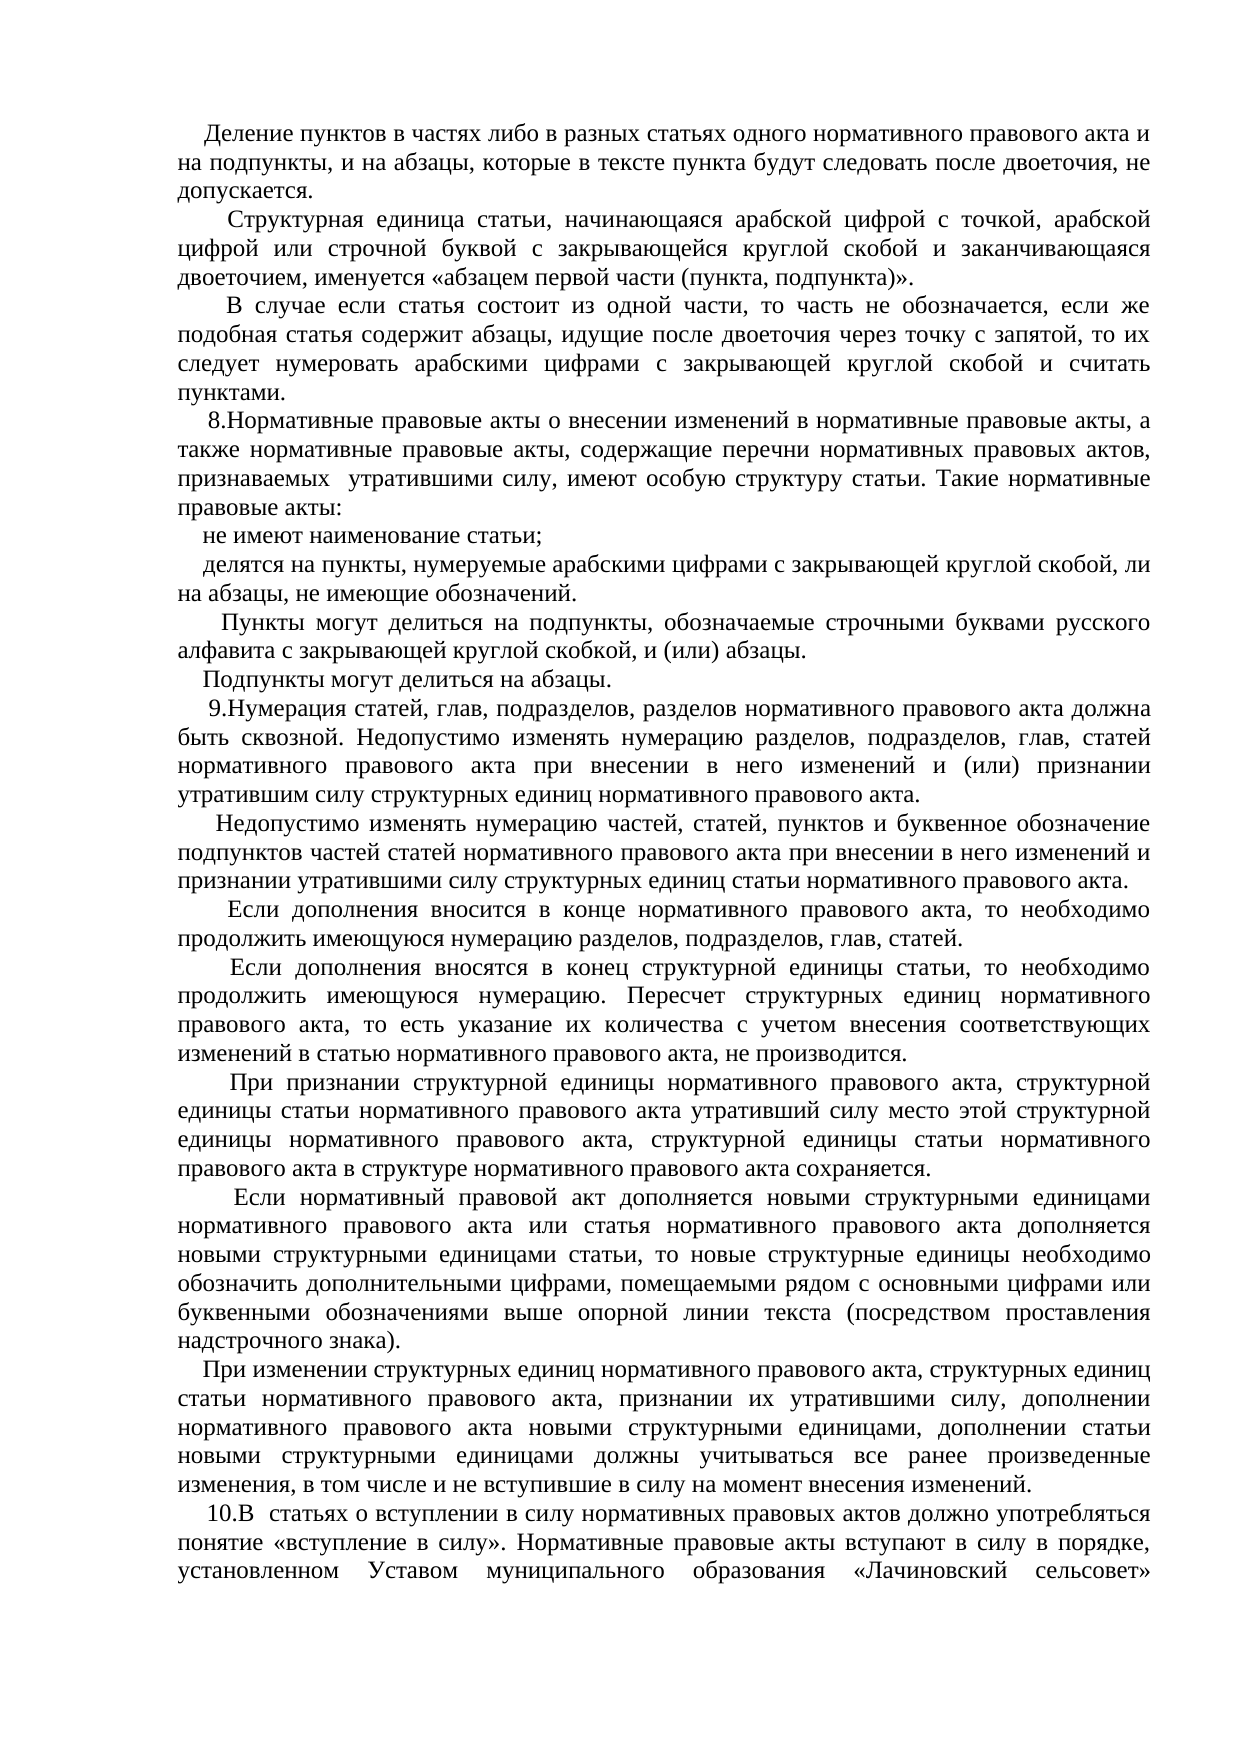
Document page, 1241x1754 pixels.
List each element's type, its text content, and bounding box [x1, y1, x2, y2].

text Если дополнения вносятся в конец структурной единицы статьи, то необходимо продолжить имеющуюся нумерацию. Пересчет структурных единиц нормативного правового акта, то есть указание их количества с учетом внесения соответствующих изменений в статью нормативного правового акта, не производится. [177, 952, 1152, 1067]
text При признании структурной единицы нормативного правового акта, структурной единицы статьи нормативного правового акта утративший силу место этой структурной единицы нормативного правового акта, структурной единицы статьи нормативного правового акта в структуре нормативного правового акта сохраняется. [177, 1067, 1152, 1182]
text Структурная единица статьи, начинающаяся арабской цифрой с точкой, арабской цифрой или строчной буквой с закрывающейся круглой скобой и заканчивающаяся двоеточием, именуется «абзацем первой части (пункта, подпункта)». [177, 204, 1152, 291]
text В случае если статья состоит из одной части, то часть не обозначается, если же подобная статья содержит абзацы, идущие после двоеточия через точку с запятой, то их следует нумеровать арабскими цифрами с закрывающей круглой скобой и считать пунктами. [177, 291, 1152, 406]
text делятся на пункты, нумеруемые арабскими цифрами с закрывающей круглой скобой, ли на абзацы, не имеющие обозначений. [177, 549, 1152, 607]
text не имеют наименование статьи; [177, 521, 1152, 549]
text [177, 1498, 1152, 1584]
text 9.Нумерация статей, глав, подразделов, разделов нормативного правового акта должна быть сквозной. Недопустимо изменять нумерацию разделов, подразделов, глав, статей нормативного правового акта при внесении в него изменений и (или) признании утратившим силу структурных единиц нормативного правового акта. [177, 693, 1152, 808]
text Если дополнения вносится в конце нормативного правового акта, то необходимо продолжить имеющуюся нумерацию разделов, подразделов, глав, статей. [177, 894, 1152, 952]
text Подпункты могут делиться на абзацы. [177, 664, 1152, 693]
text Пункты могут делиться на подпункты, обозначаемые строчными буквами русского алфавита с закрывающей круглой скобкой, и (или) абзацы. [177, 607, 1152, 664]
text Недопустимо изменять нумерацию частей, статей, пунктов и буквенное обозначение подпунктов частей статей нормативного правового акта при внесении в него изменений и признании утратившими силу структурных единиц статьи нормативного правового акта. [177, 808, 1152, 894]
text Если нормативный правовой акт дополняется новыми структурными единицами нормативного правового акта или статья нормативного правового акта дополняется новыми структурными единицами статьи, то новые структурные единицы необходимо обозначить дополнительными цифрами, помещаемыми рядом с основными цифрами или буквенными обозначениями выше опорной линии текста (посредством проставления надстрочного знака). [177, 1182, 1152, 1354]
text 8.Нормативные правовые акты о внесении изменений в нормативные правовые акты, а также нормативные правовые акты, содержащие перечни нормативных правовых актов, признаваемых утратившими силу, имеют особую структуру статьи. Такие нормативные правовые акты: [177, 406, 1152, 521]
text При изменении структурных единиц нормативного правового акта, структурных единиц статьи нормативного правового акта, признании их утратившими силу, дополнении нормативного правового акта новыми структурными единицами, дополнении статьи новыми структурными единицами должны учитываться все ранее произведенные изменения, в том числе и не вступившие в силу на момент внесения изменений. [177, 1354, 1152, 1498]
text Деление пунктов в частях либо в разных статьях одного нормативного правового акта и на подпункты, и на абзацы, которые в тексте пункта будут следовать после двоеточия, не допускается. [177, 118, 1152, 204]
